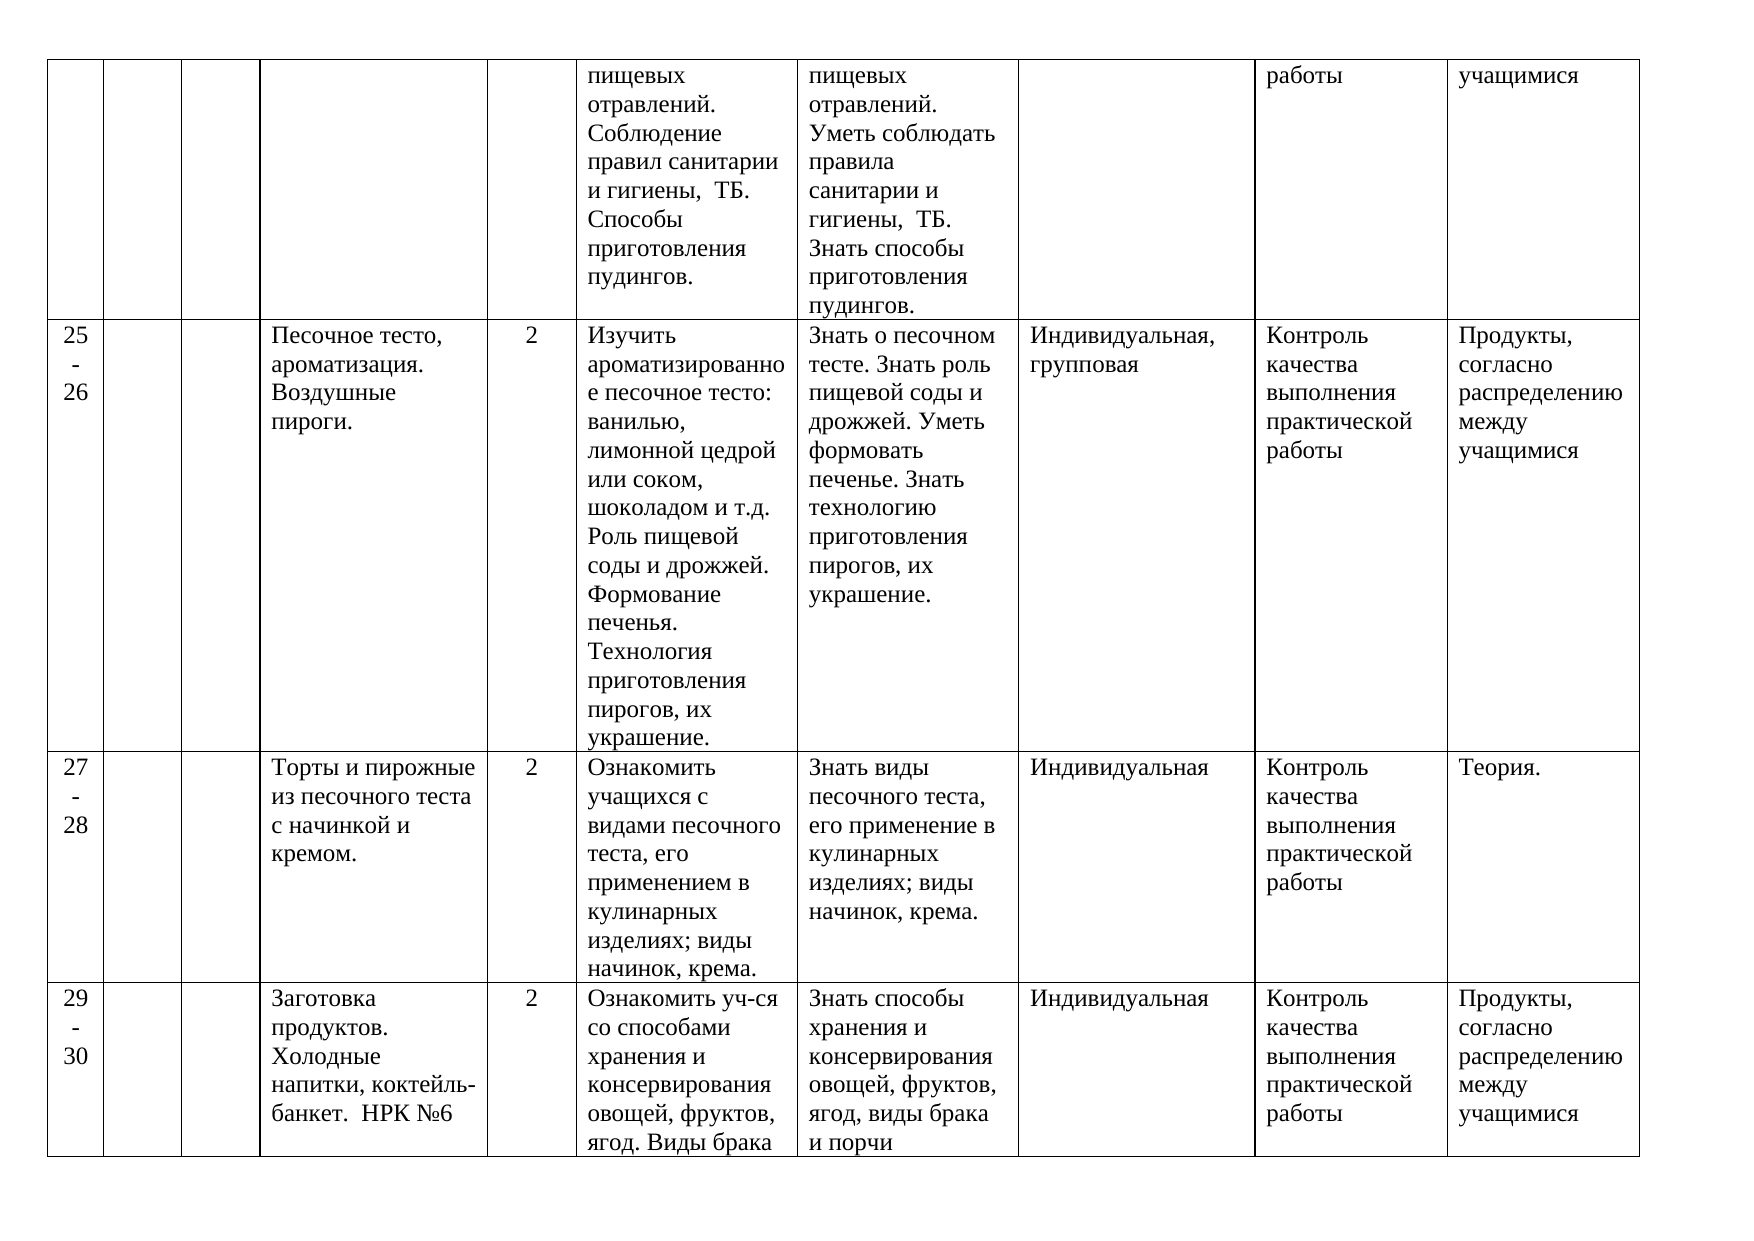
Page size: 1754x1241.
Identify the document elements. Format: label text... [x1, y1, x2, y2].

table_cell 2 [488, 983, 576, 1156]
table_cell Теория. [1448, 752, 1639, 982]
table_cell [104, 752, 181, 982]
table_cell [104, 983, 181, 1156]
table_cell [104, 320, 181, 751]
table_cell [261, 60, 487, 319]
table_cell Индивидуальная, групповая [1019, 320, 1254, 751]
table_cell Песочное тесто, ароматизация. Воздушные пироги. [261, 320, 487, 751]
table_cell Изучить ароматизированное песочное тесто: ванилью, лимонной цедрой или соком, шоколадом и т.д. Роль пищевой соды и дрожжей. Формование печенья. Технология приготовления пирогов, их украшение. [577, 320, 797, 751]
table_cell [577, 983, 797, 1156]
table_cell 1 [488, 60, 576, 319]
table_cell 25-26 [48, 320, 103, 751]
table_cell [182, 60, 259, 319]
table_cell Индивидуальная [1019, 983, 1254, 1156]
table_cell Продукты, согласно распределению между учащимися [1448, 320, 1639, 751]
table_cell 27-28 [48, 752, 103, 982]
table_cell 2 [488, 752, 576, 982]
table_cell 24 [48, 60, 103, 319]
table_cell Контроль качества выполнения практической работы [1256, 320, 1447, 751]
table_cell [798, 60, 1018, 319]
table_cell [1256, 60, 1447, 319]
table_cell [1256, 983, 1447, 1156]
table_cell Знать о песочном тесте. Знать роль пищевой соды и дрожжей. Уметь формовать печенье. Знать технологию приготовления пирогов, их украшение. [798, 320, 1018, 751]
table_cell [261, 983, 487, 1156]
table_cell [1019, 60, 1254, 319]
table_cell Знать виды песочного теста, его применение в кулинарных изделиях; виды начинок, крема. [798, 752, 1018, 982]
table_cell 2 [488, 320, 576, 751]
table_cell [577, 60, 797, 319]
table_cell [182, 752, 259, 982]
table_cell [182, 320, 259, 751]
table_cell Контроль качества выполнения практической работы [1256, 752, 1447, 982]
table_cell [798, 983, 1018, 1156]
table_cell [1448, 983, 1639, 1156]
table_cell [182, 983, 259, 1156]
table_cell Торты и пирожные из песочного теста с начинкой и кремом. [261, 752, 487, 982]
table_cell Ознакомить учащихся с видами песочного теста, его применением в кулинарных изделиях; виды начинок, крема. [577, 752, 797, 982]
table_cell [1448, 60, 1639, 319]
table_cell 29-30 [48, 983, 103, 1156]
table_cell Индивидуальная [1019, 752, 1254, 982]
table_cell [104, 60, 181, 319]
